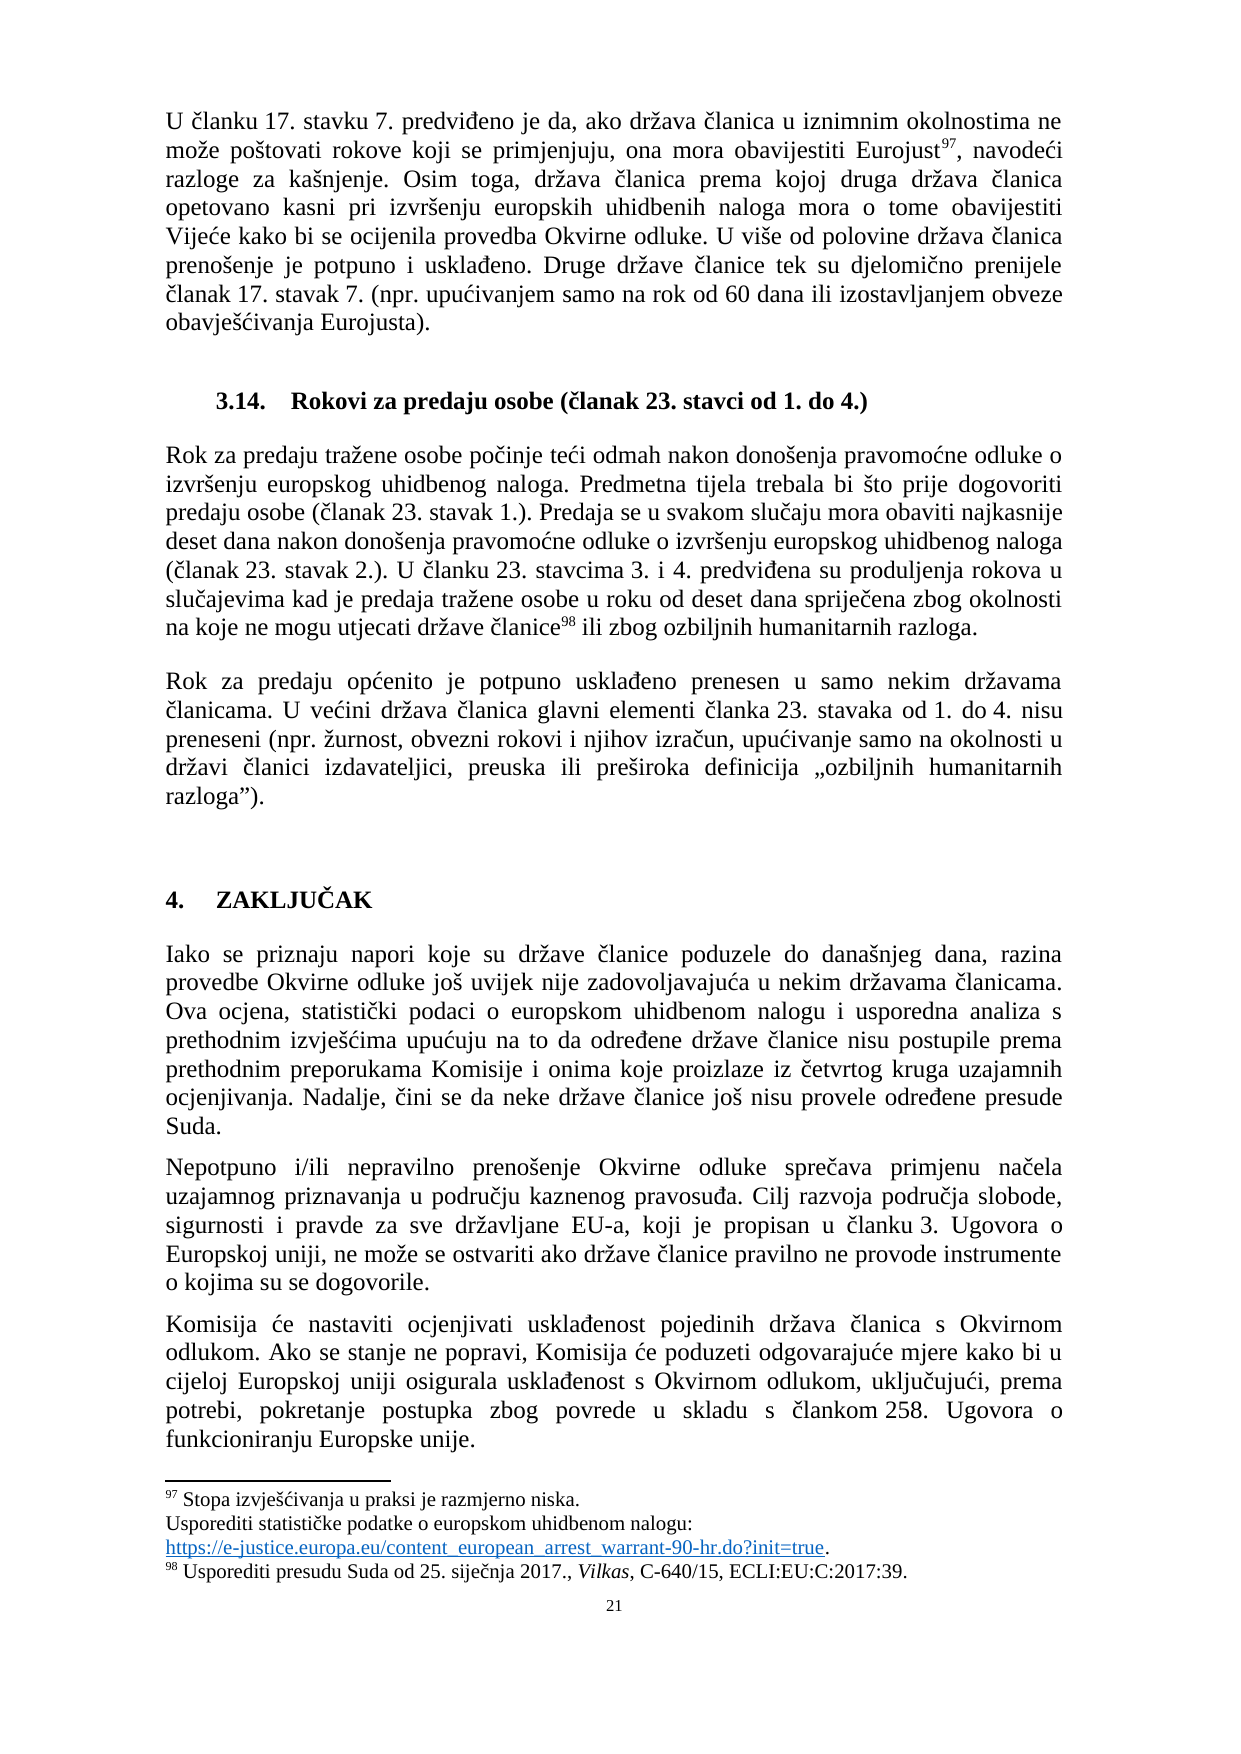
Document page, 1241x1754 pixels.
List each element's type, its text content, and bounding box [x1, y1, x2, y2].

text U članku 17. stavku 7. predviđeno je da, ako država članica u iznimnim okolnostima ne može poštovati rokove koji se primjenjuju, ona mora obavijestiti Eurojust, navodeći razloge za kašnjenje. Osim toga, država članica prema kojoj druga država članica opetovano kasni pri izvršenju europskih uhidbenih naloga mora o tome obavijestiti Vijeće kako bi se ocijenila provedba Okvirne odluke. U više od polovine država članica prenošenje je potpuno i usklađeno. Druge države članice tek su djelomično prenijele članak 17. stavak 7. (npr. upućivanjem samo na rok od 60 dana ili izostavljanjem obveze obavješćivanja Eurojusta). [165, 106, 1063, 336]
subtitle Rokovi za predaju osobe (članak 23. stavci od 1. do 4.) [216, 386, 1063, 415]
text Rok za predaju tražene osobe počinje teći odmah nakon donošenja pravomoćne odluke o izvršenju europskog uhidbenog naloga. Predmetna tijela trebala bi što prije dogovoriti predaju osobe (članak 23. stavak 1.). Predaja se u svakom slučaju mora obaviti najkasnije deset dana nakon donošenja pravomoćne odluke o izvršenju europskog uhidbenog naloga (članak 23. stavak 2.). U članku 23. stavcima 3. i 4. predviđena su produljenja rokova u slučajevima kad je predaja tražene osobe u roku od deset dana spriječena zbog okolnosti na koje ne mogu utjecati države članice ili zbog ozbiljnih humanitarnih razloga. [165, 440, 1063, 641]
text Iako se priznaju napori koje su države članice poduzele do današnjeg dana, razina provedbe Okvirne odluke još uvijek nije zadovoljavajuća u nekim državama članicama. Ova ocjena, statistički podaci o europskom uhidbenom nalogu i usporedna analiza s prethodnim izvješćima upućuju na to da određene države članice nisu postupile prema prethodnim preporukama Komisije i onima koje proizlaze iz četvrtog kruga uzajamnih ocjenjivanja. Nadalje, čini se da neke države članice još nisu provele određene presude Suda. [165, 939, 1063, 1140]
text Nepotpuno i/ili nepravilno prenošenje Okvirne odluke sprečava primjenu načela uzajamnog priznavanja u području kaznenog pravosuđa. Cilj razvoja područja slobode, sigurnosti i pravde za sve državljane EU-a, koji je propisan u članku 3. Ugovora o Europskoj uniji, ne može se ostvariti ako države članice pravilno ne provode instrumente o kojima su se dogovorile. [165, 1152, 1063, 1296]
text Rok za predaju općenito je potpuno usklađeno prenesen u samo nekim državama članicama. U većini država članica glavni elementi članka 23. stavaka od 1. do 4. nisu preneseni (npr. žurnost, obvezni rokovi i njihov izračun, upućivanje samo na okolnosti u državi članici izdavateljici, preuska ili preširoka definicija „ozbiljnih humanitarnih razloga”). [165, 666, 1063, 810]
text Komisija će nastaviti ocjenjivati usklađenost pojedinih država članica s Okvirnom odlukom. Ako se stanje ne popravi, Komisija će poduzeti odgovarajuće mjere kako bi u cijeloj Europskoj uniji osigurala usklađenost s Okvirnom odlukom, uključujući, prema potrebi, pokretanje postupka zbog povrede u skladu s člankom 258. Ugovora o funkcioniranju Europske unije. [165, 1309, 1063, 1452]
subtitle ZAKLJUČAK [165, 885, 1063, 914]
